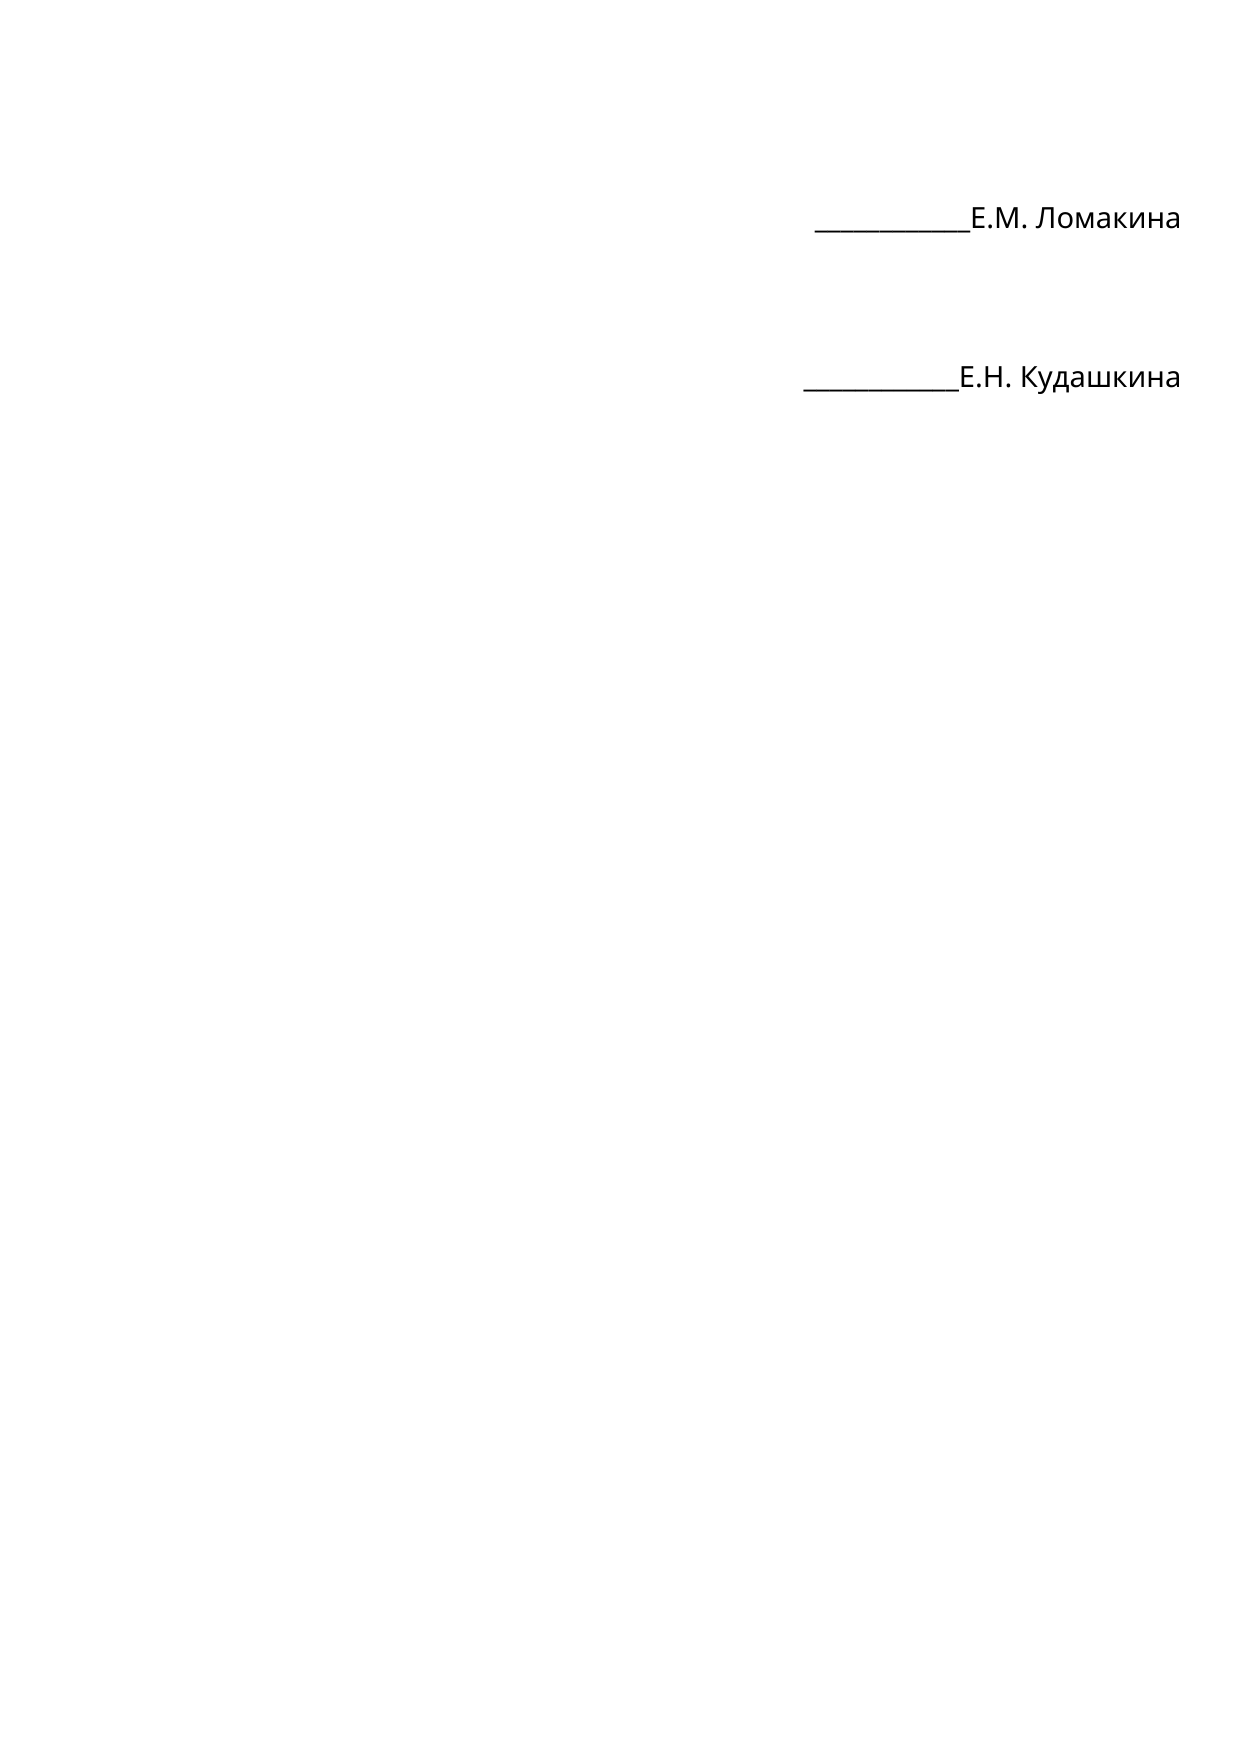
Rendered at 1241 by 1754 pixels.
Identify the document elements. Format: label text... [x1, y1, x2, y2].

text ____________Е.М. Ломакина [177, 197, 1181, 237]
text ____________Е.Н. Кудашкина [177, 356, 1181, 396]
